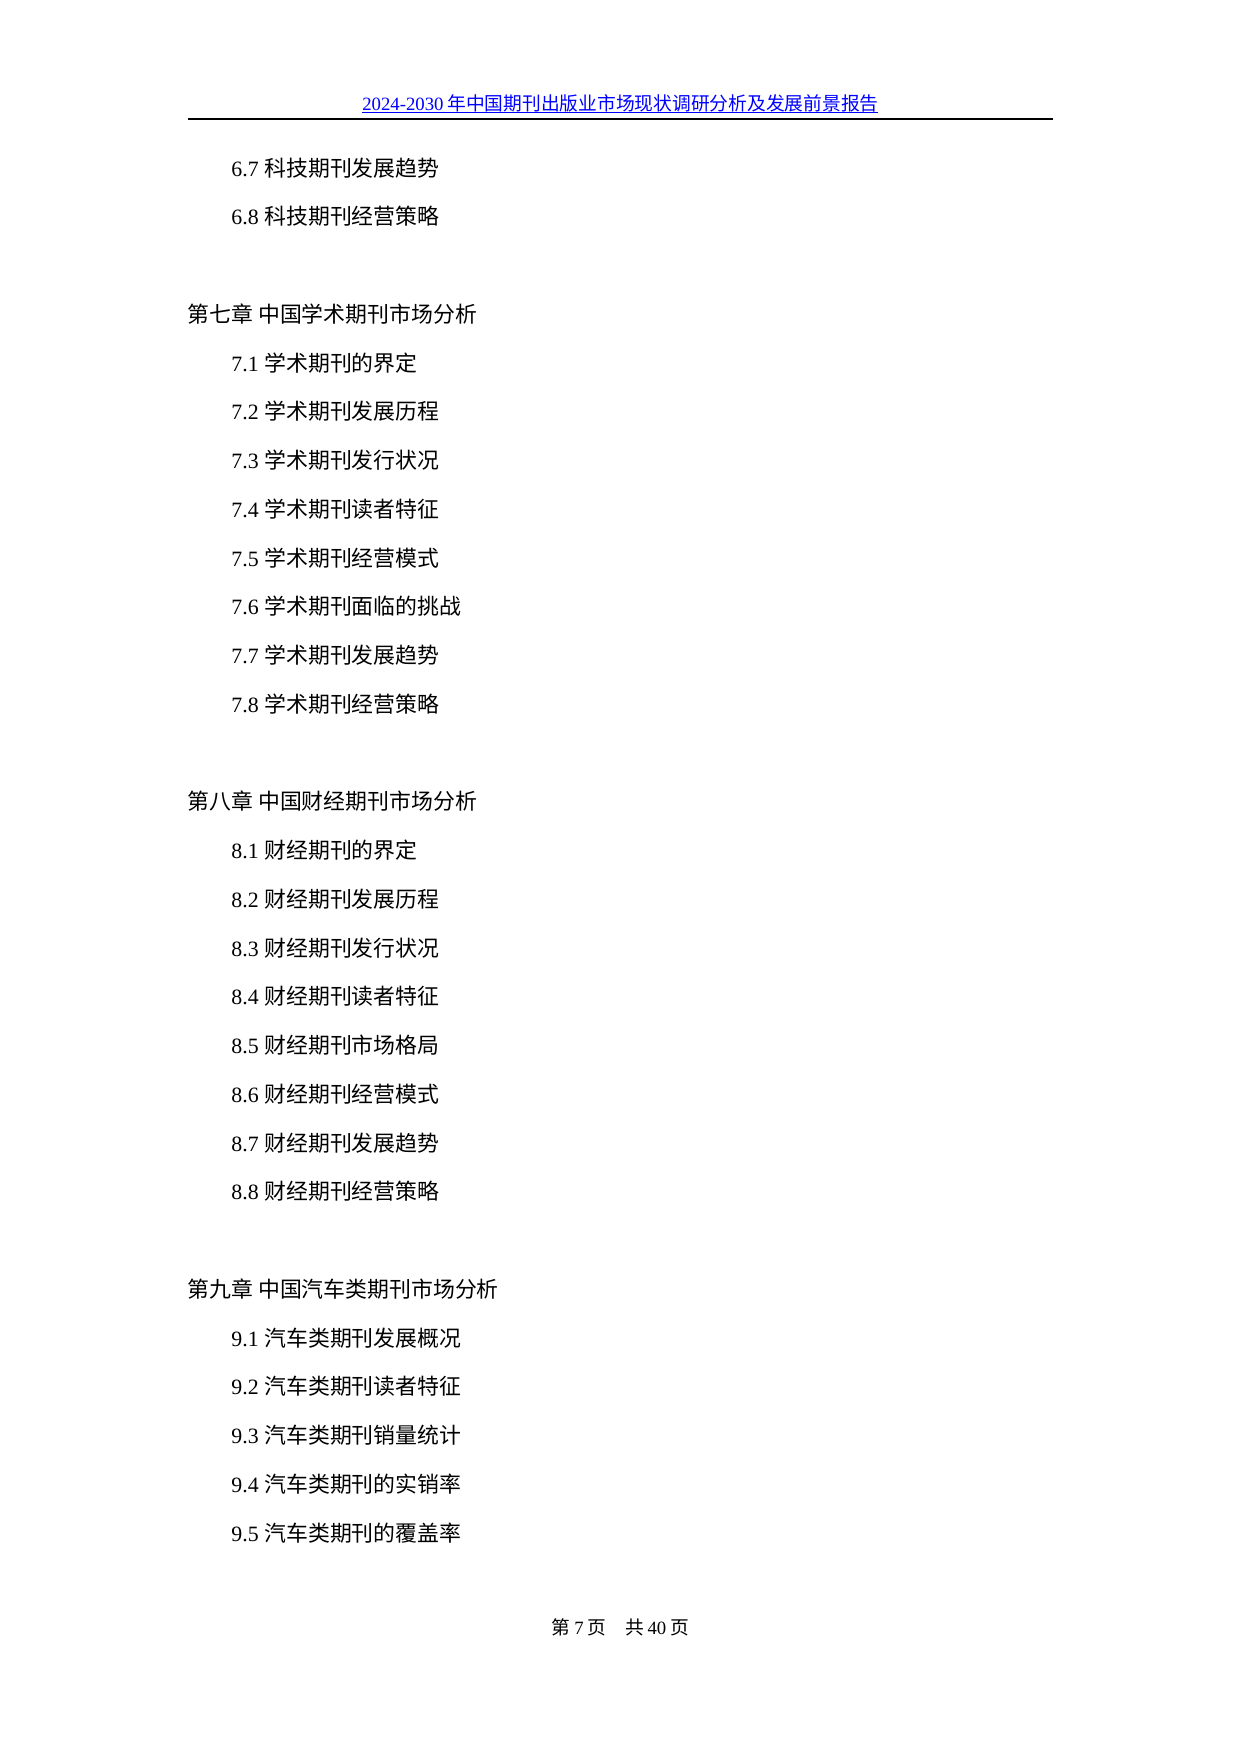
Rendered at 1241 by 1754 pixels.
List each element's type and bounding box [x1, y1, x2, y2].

text [187, 150, 1053, 1548]
